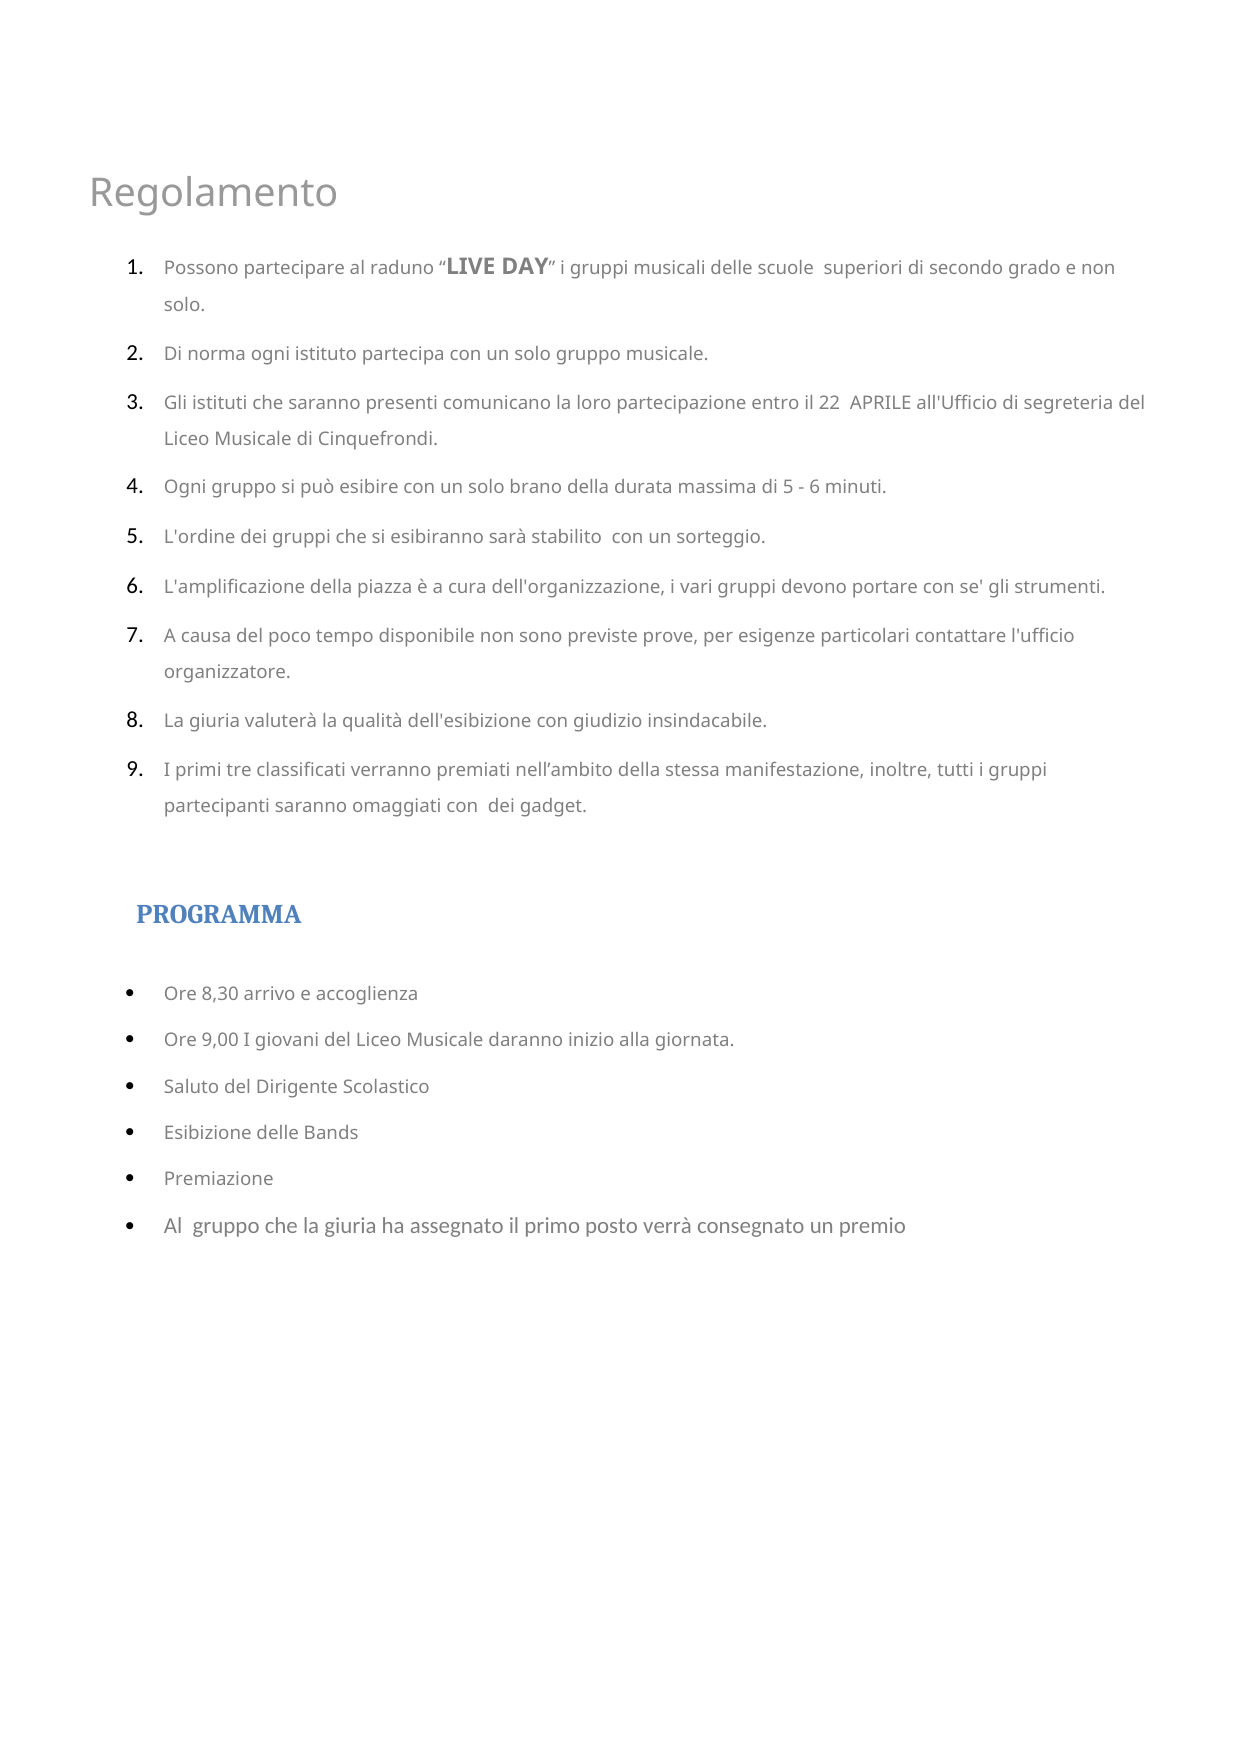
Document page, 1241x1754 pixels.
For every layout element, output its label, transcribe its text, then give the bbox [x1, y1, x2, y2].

list Ogni gruppo si può esibire con un solo brano della durata massima di 5 - 6 minuti. [126, 472, 1152, 500]
list L'ordine dei gruppi che si esibiranno sarà stabilito con un sorteggio. [126, 521, 1152, 549]
text Regolamento [89, 164, 1152, 218]
list Esibizione delle Bands [126, 1119, 1152, 1144]
list Saluto del Dirigente Scolastico [126, 1073, 1152, 1098]
list I primi tre classificati verranno premiati nell’ambito della stessa manifestazione, inoltre, tutti i gruppi partecipanti saranno omaggiati con dei gadget. [126, 754, 1152, 818]
list A causa del poco tempo disponibile non sono previste prove, per esigenze particolari contattare l'ufficio organizzatore. [126, 620, 1152, 684]
list La giuria valuterà la qualità dell'esibizione con giudizio insindacabile. [126, 705, 1152, 733]
list Ore 9,00 I giovani del Liceo Musicale daranno inizio alla giornata. [126, 1027, 1152, 1052]
list L'amplificazione della piazza è a cura dell'organizzazione, i vari gruppi devono portare con se' gli strumenti. [126, 571, 1152, 599]
subtitle PROGRAMMA [89, 899, 1152, 930]
list Premiazione [126, 1165, 1152, 1191]
list Di norma ogni istituto partecipa con un solo gruppo musicale. [126, 338, 1152, 366]
list Al gruppo che la giuria ha assegnato il primo posto verrà consegnato un premio [126, 1211, 1152, 1239]
list Gli istituti che saranno presenti comunicano la loro partecipazione entro il 22 APRILE all'Ufficio di segreteria del Liceo Musicale di Cinquefrondi. [126, 387, 1152, 451]
list Ore 8,30 arrivo e accoglienza [126, 981, 1152, 1006]
list Possono partecipare al raduno “LIVE DAY” i gruppi musicali delle scuole superiori di secondo grado e non solo. [126, 250, 1152, 317]
